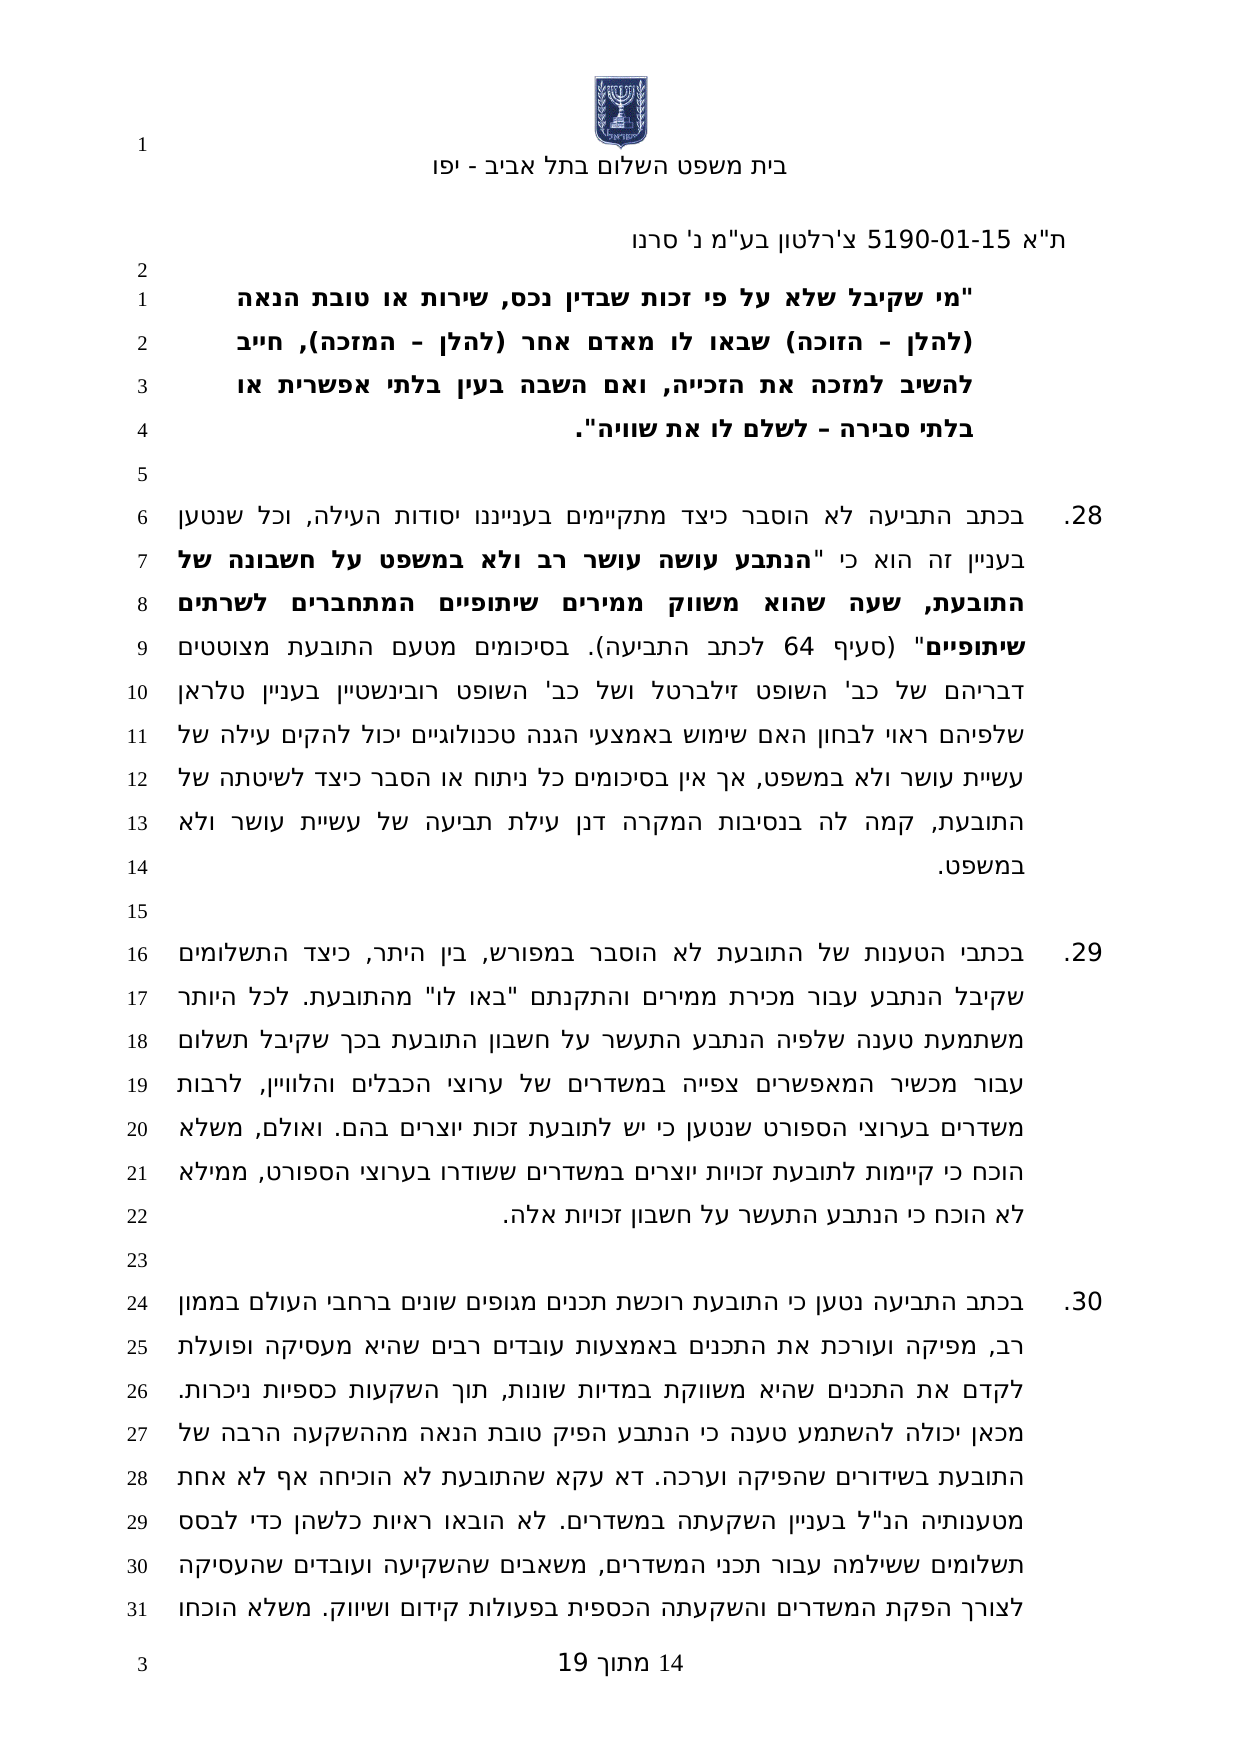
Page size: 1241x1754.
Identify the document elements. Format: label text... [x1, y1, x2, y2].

list "מי שקיבל שלא על פי זכות שבדין נכס, שירות או טובת הנאה (להלן – הזוכה) שבאו לו מאדם אחר (להלן – המזכה), חייב להשיב למזכה את הזכייה, ואם השבה בעין בלתי אפשרית או בלתי סבירה – לשלם לו את שוויה". [236, 283, 974, 443]
list בכתב התביעה לא הוסבר כיצד מתקיימים בענייננו יסודות העילה, וכל שנטען בעניין זה הוא כי "הנתבע עושה עושר רב ולא במשפט על חשבונה של התובעת, שעה שהוא משווק ממירים שיתופיים המתחברים לשרתים שיתופיים" (סעיף 64 לכתב התביעה). בסיכומים מטעם התובעת מצוטטים דבריהם של כב' השופט זילברטל ושל כב' השופט רובינשטיין בעניין טלראן שלפיהם ראוי לבחון האם שימוש באמצעי הגנה טכנולוגיים יכול להקים עילה של עשיית עושר ולא במשפט, אך אין בסיכומים כל ניתוח או הסבר כיצד לשיטתה של התובעת, קמה לה בנסיבות המקרה דנן עילת תביעה של עשיית עושר ולא במשפט. [177, 501, 1063, 880]
picture [589, 75, 651, 152]
list בכתבי הטענות של התובעת לא הוסבר במפורש, בין היתר, כיצד התשלומים שקיבל הנתבע עבור מכירת ממירים והתקנתם "באו לו" מהתובעת. לכל היותר משתמעת טענה שלפיה הנתבע התעשר על חשבון התובעת בכך שקיבל תשלום עבור מכשיר המאפשרים צפייה במשדרים של ערוצי הכבלים והלוויין, לרבות משדרים בערוצי הספורט שנטען כי יש לתובעת זכות יוצרים בהם. ואולם, משלא הוכח כי קיימות לתובעת זכויות יוצרים במשדרים ששודרו בערוצי הספורט, ממילא לא הוכח כי הנתבע התעשר על חשבון זכויות אלה. [177, 938, 1063, 1229]
